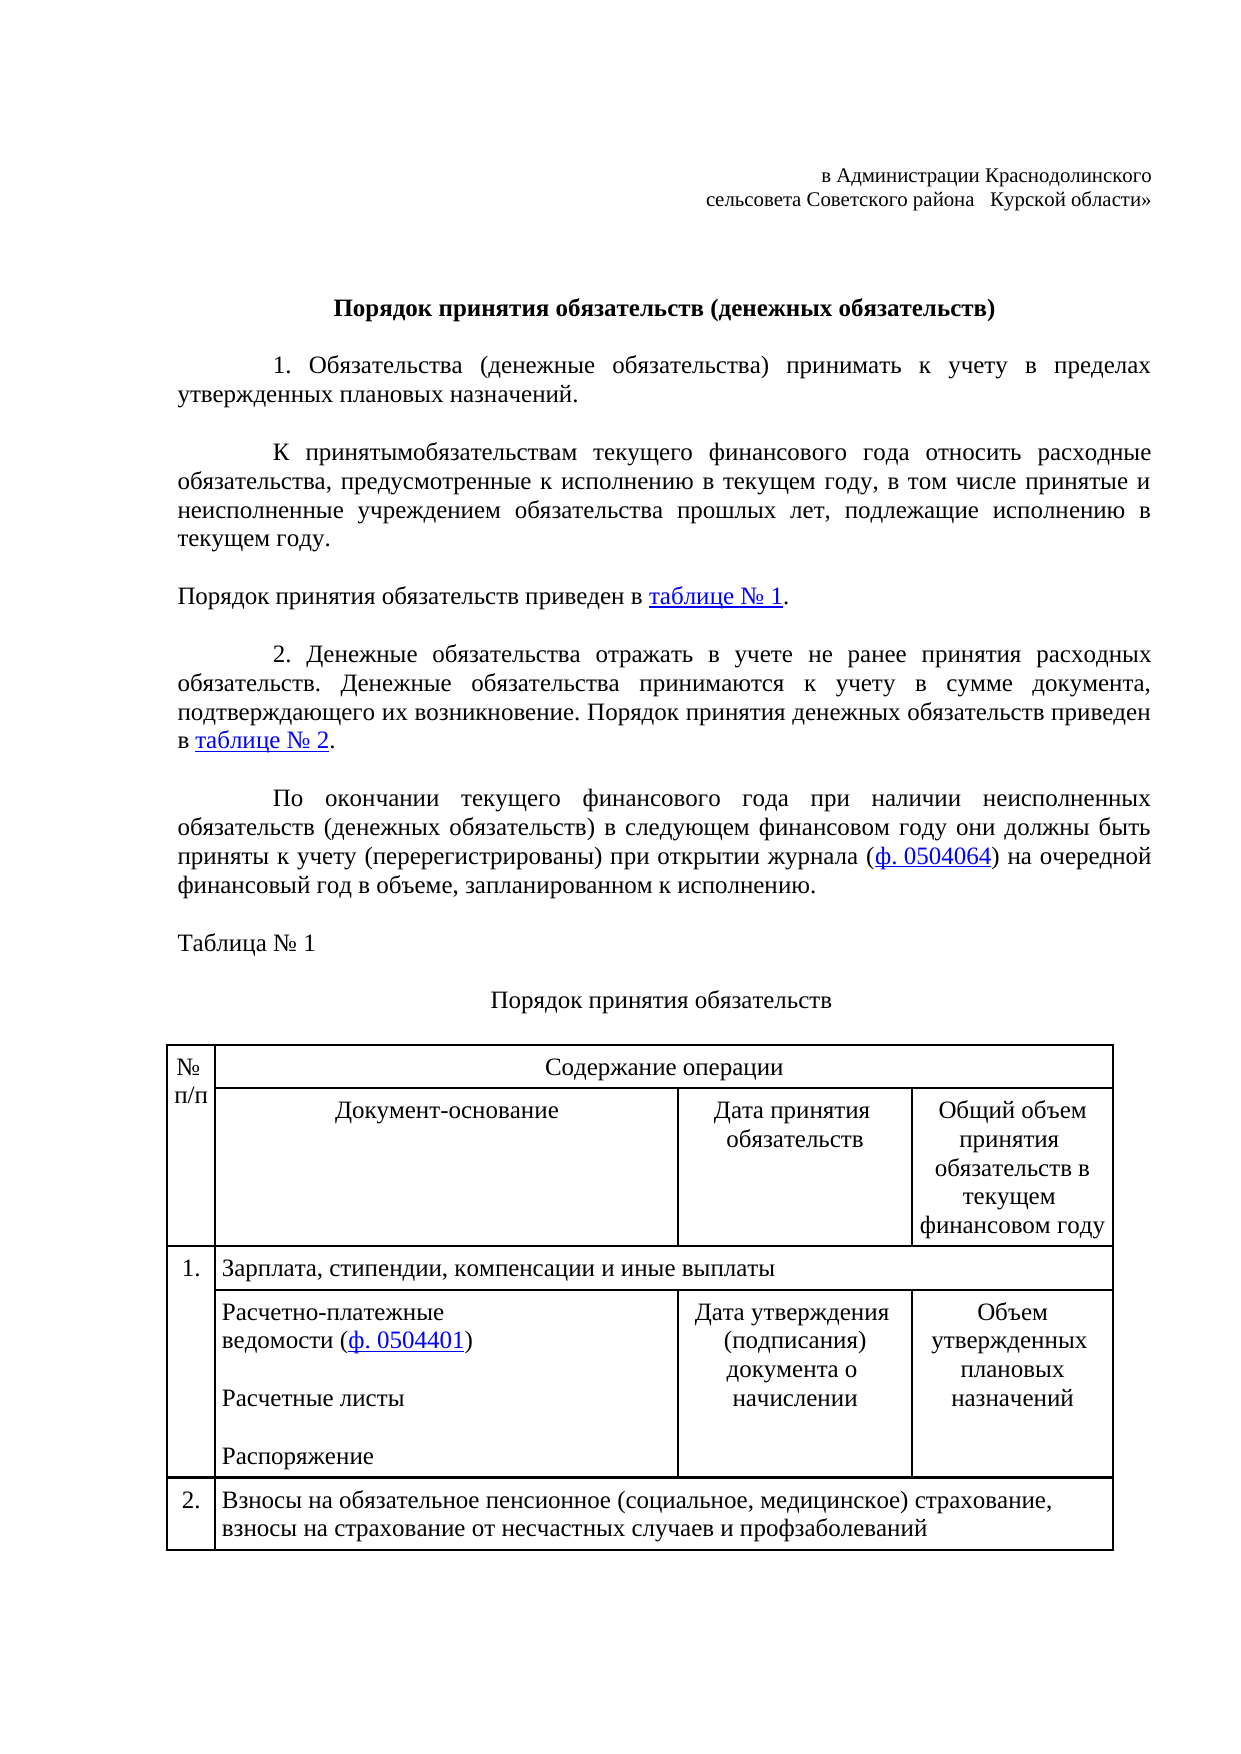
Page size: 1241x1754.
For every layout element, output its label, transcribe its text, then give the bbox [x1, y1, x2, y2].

table_cell Документ-основание [216, 1089, 677, 1245]
text По окончании текущего финансового года при наличии неисполненных обязательств (денежных обязательств) в следующем финансовом году они должны быть приняты к учету (перерегистрированы) при открытии журнала (ф. 0504064) на очередной финансовый год в объеме, запланированном к исполнению. [177, 783, 1152, 898]
table_cell Объем утвержденных плановых назначений [913, 1291, 1112, 1476]
table_cell Общий объем принятия обязательств в текущем финансовом году [913, 1089, 1112, 1245]
table_cell Дата принятия обязательств [679, 1089, 911, 1245]
table_cell 2. [168, 1479, 214, 1548]
table_header № п/п [168, 1046, 214, 1245]
table_cell Расчетно-платежные ведомости (ф. 0504401) Расчетные листы Распоряжение [216, 1291, 677, 1476]
table_cell 1. [168, 1247, 214, 1476]
text 2. Денежные обязательства отражать в учете не ранее принятия расходных обязательств. Денежные обязательства принимаются к учету в сумме документа, подтверждающего их возникновение. Порядок принятия денежных обязательств приведен в таблице № 2. [177, 639, 1152, 754]
text Порядок принятия обязательств (денежных обязательств) [177, 293, 1152, 321]
table_header Содержание операции [216, 1046, 1112, 1087]
table_cell Дата утверждения (подписания) документа о начислении [679, 1291, 911, 1476]
text в Администрации Краснодолинского сельсовета Советского района Курской области» [177, 162, 1152, 211]
text К принятымобязательствам текущего финансового года относить расходные обязательства, предусмотренные к исполнению в текущем году, в том числе принятые и неисполненные учреждением обязательства прошлых лет, подлежащие исполнению в текущем году. [177, 437, 1152, 552]
text 1. Обязательства (денежные обязательства) принимать к учету в пределах утвержденных плановых назначений. [177, 351, 1152, 408]
text Порядок принятия обязательств приведен в таблице № 1. [177, 581, 1152, 610]
text Порядок принятия обязательств [177, 986, 1152, 1014]
table_cell Взносы на обязательное пенсионное (социальное, медицинское) страхование, взносы на страхование от несчастных случаев и профзаболеваний [216, 1479, 1112, 1548]
table_cell Зарплата, стипендии, компенсации и иные выплаты [216, 1247, 1112, 1288]
text Таблица № 1 [177, 928, 1152, 956]
